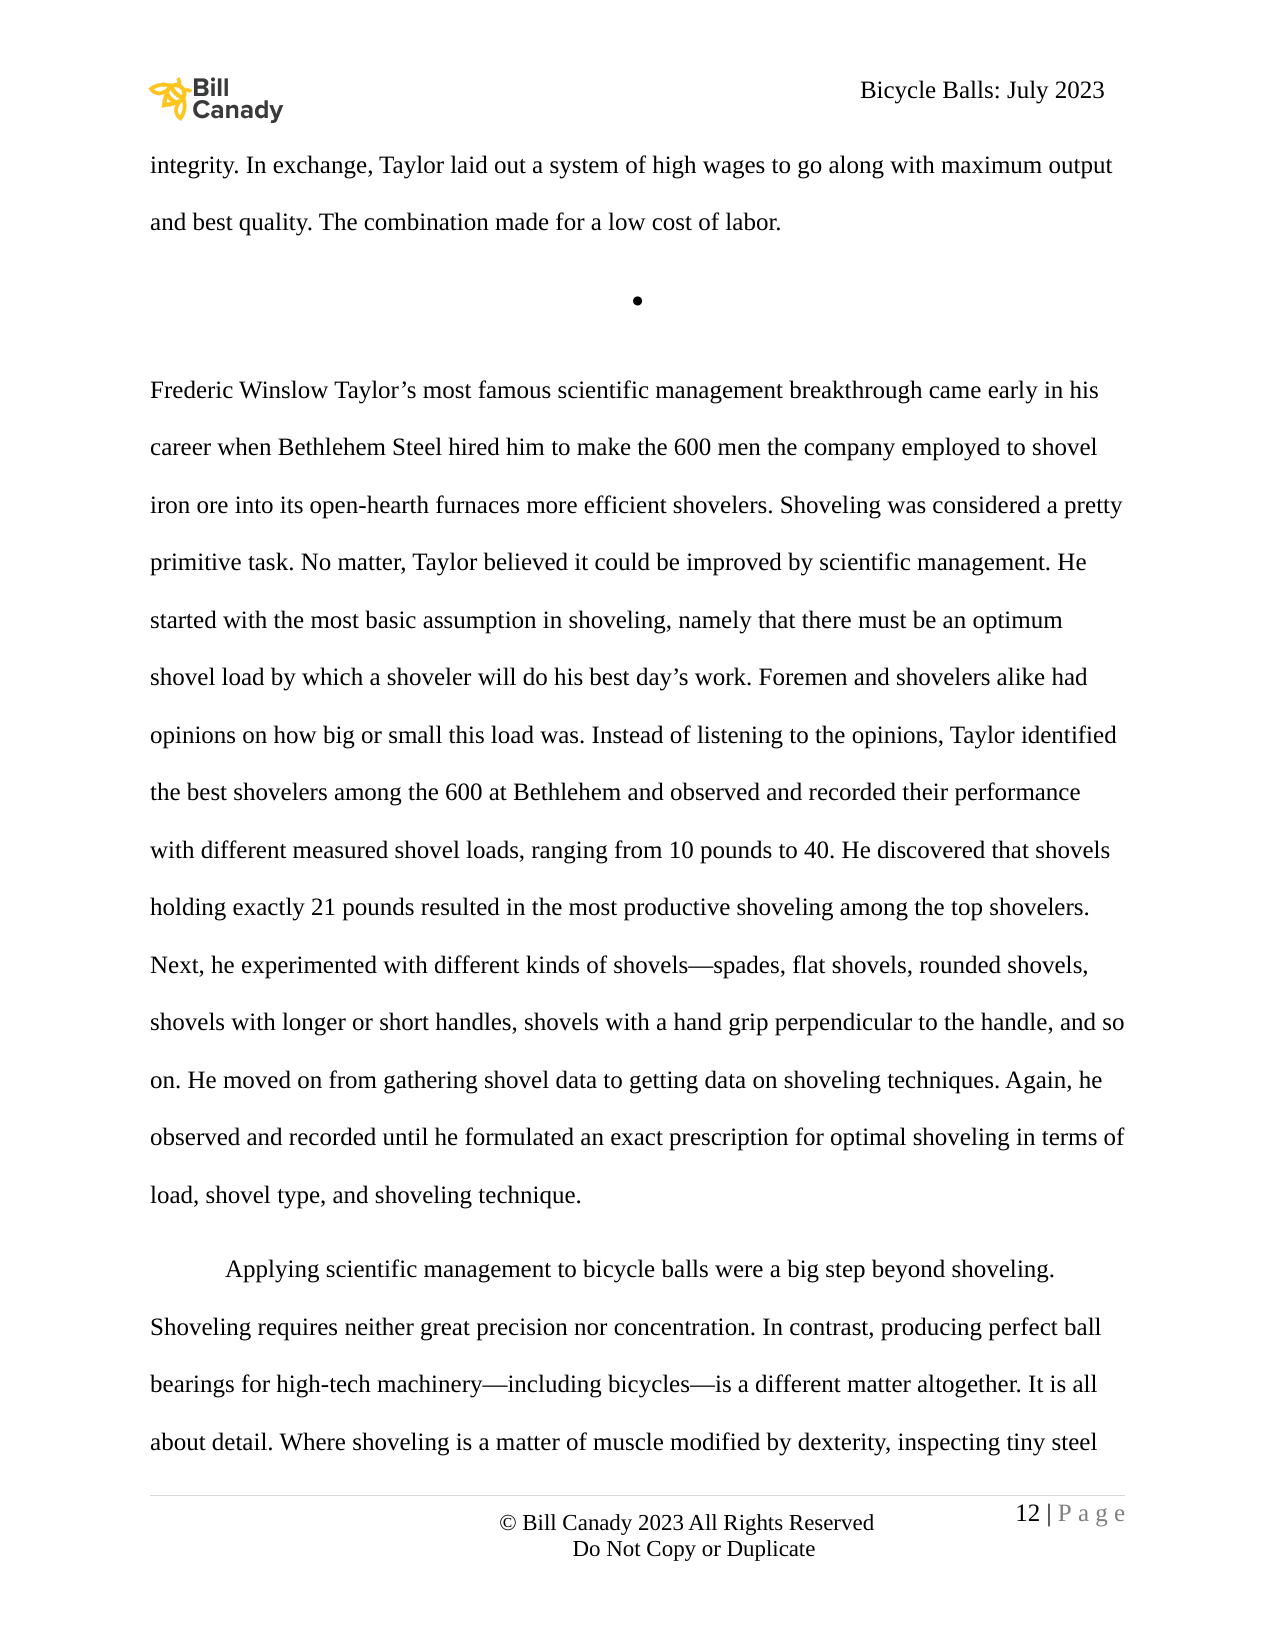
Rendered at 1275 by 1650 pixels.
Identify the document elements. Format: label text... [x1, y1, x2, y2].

picture [147, 69, 286, 129]
text • [150, 282, 1125, 320]
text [150, 1254, 1125, 1455]
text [150, 150, 1125, 236]
text Frederic Winslow Taylor’s most famous scientific management breakthrough came early in his career when Bethlehem Steel hired him to make the 600 men the company employed to shovel iron ore into its open-hearth furnaces more efficient shovelers. Shoveling was considered a pretty primitive task. No matter, Taylor believed it could be improved by scientific management. He started with the most basic assumption in shoveling, namely that there must be an optimum shovel load by which a shoveler will do his best day’s work. Foremen and shovelers alike had opinions on how big or small this load was. Instead of listening to the opinions, Taylor identified the best shovelers among the 600 at Bethlehem and observed and recorded their performance with different measured shovel loads, ranging from 10 pounds to 40. He discovered that shovels holding exactly 21 pounds resulted in the most productive shoveling among the top shovelers. Next, he experimented with different kinds of shovels—spades, flat shovels, rounded shovels, shovels with longer or short handles, shovels with a hand grip perpendicular to the handle, and so on. He moved on from gathering shovel data to getting data on shoveling techniques. Again, he observed and recorded until he formulated an exact prescription for optimal shoveling in terms of load, shovel type, and shoveling technique. [150, 375, 1125, 1209]
